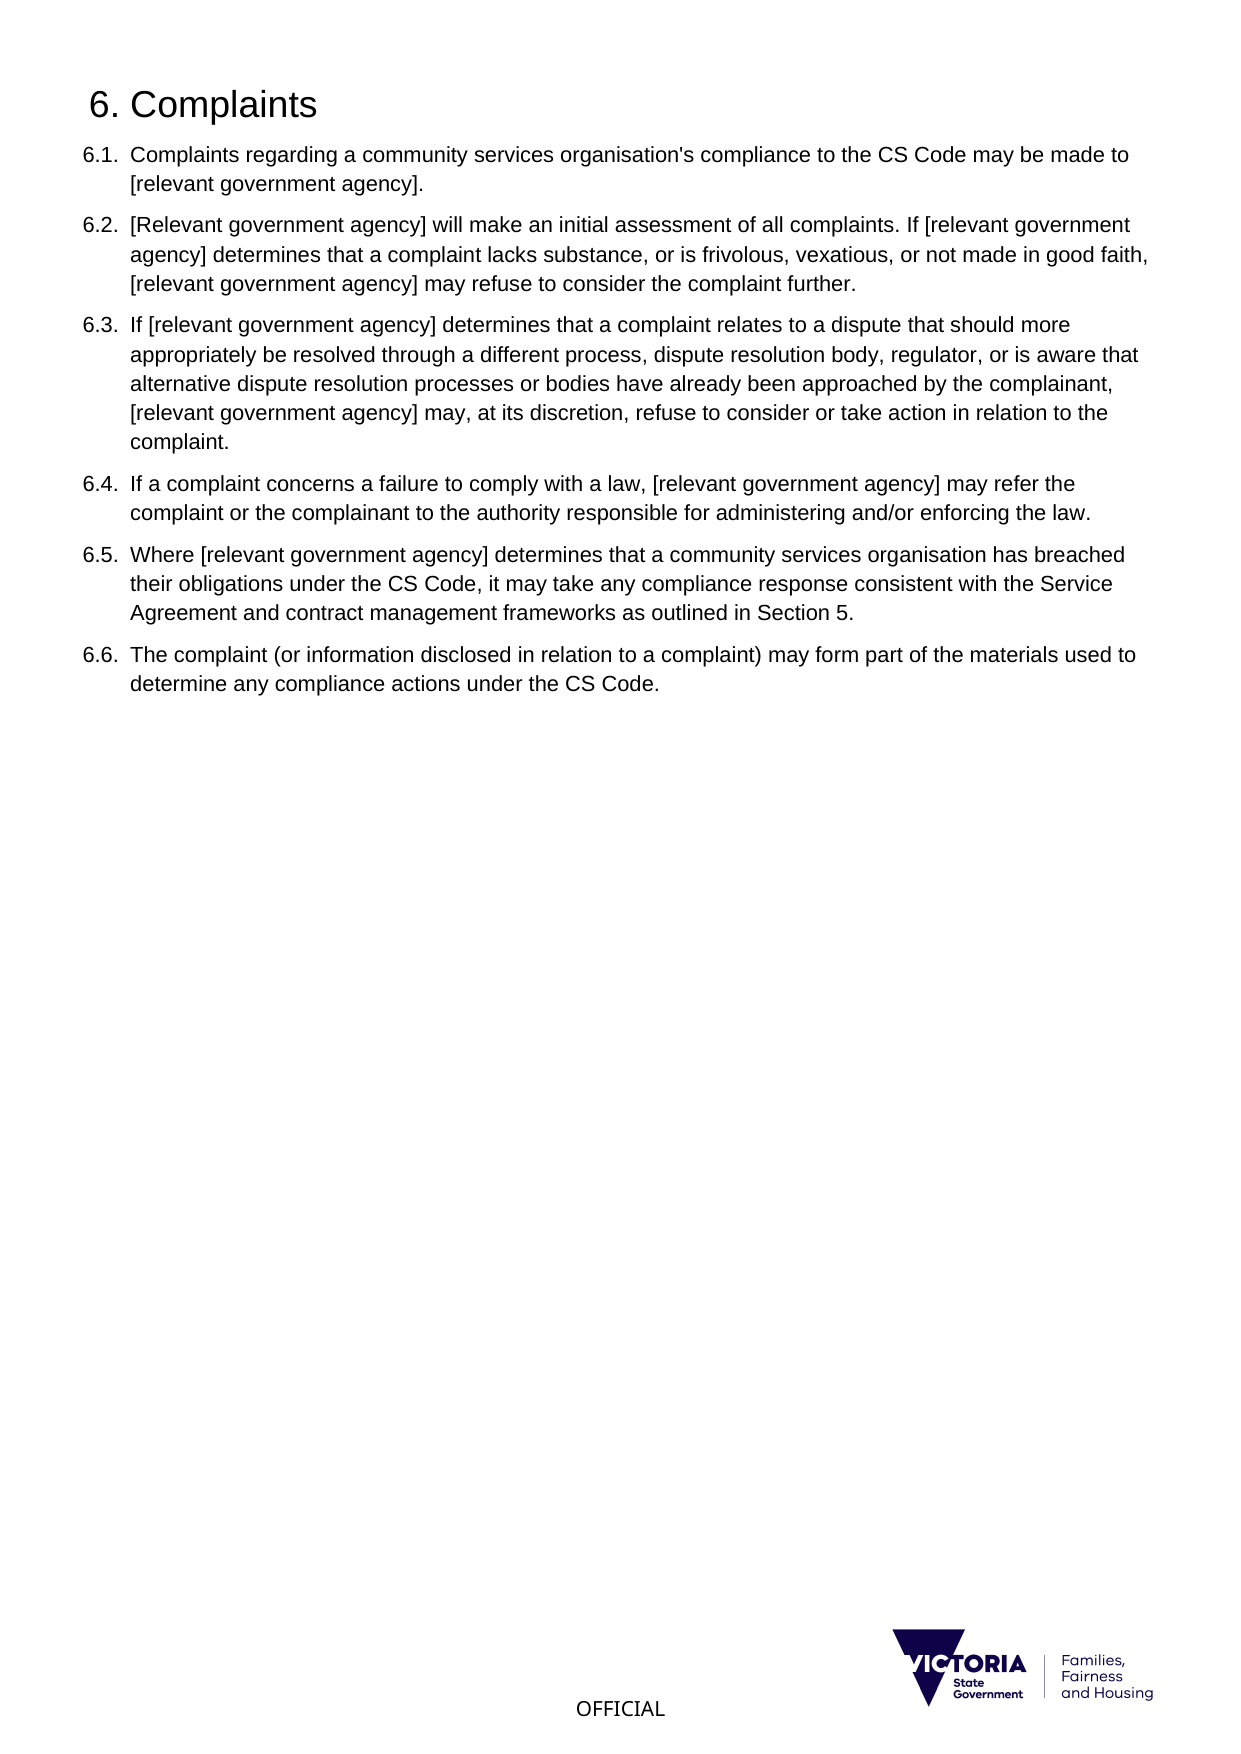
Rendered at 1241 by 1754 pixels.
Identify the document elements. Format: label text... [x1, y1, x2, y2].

text Where [relevant government agency] determines that a community services organisation has breached their obligations under the CS Code, it may take any compliance response consistent with the Service Agreement and contract management frameworks as outlined in Section 5. [119, 538, 1152, 625]
text Complaints [89, 82, 1152, 125]
text If a complaint concerns a failure to comply with a law, [relevant government agency] may refer the complaint or the complainant to the authority responsible for administering and/or enforcing the law. [119, 467, 1152, 525]
text [Relevant government agency] will make an initial assessment of all complaints. If [relevant government agency] determines that a complaint lacks substance, or is frivolous, vexatious, or not made in good faith, [relevant government agency] may refuse to consider the complaint further. [119, 208, 1152, 296]
text The complaint (or information disclosed in relation to a complaint) may form part of the materials used to determine any compliance actions under the CS Code. [119, 638, 1152, 696]
text If [relevant government agency] determines that a complaint relates to a dispute that should more appropriately be resolved through a different process, dispute resolution body, regulator, or is aware that alternative dispute resolution processes or bodies have already been approached by the complainant, [relevant government agency] may, at its discretion, refuse to consider or take action in relation to the complaint. [119, 308, 1152, 454]
picture [0, 1623, 1241, 1754]
text Complaints regarding a community services organisation's compliance to the CS Code may be made to [relevant government agency]. [119, 138, 1152, 196]
